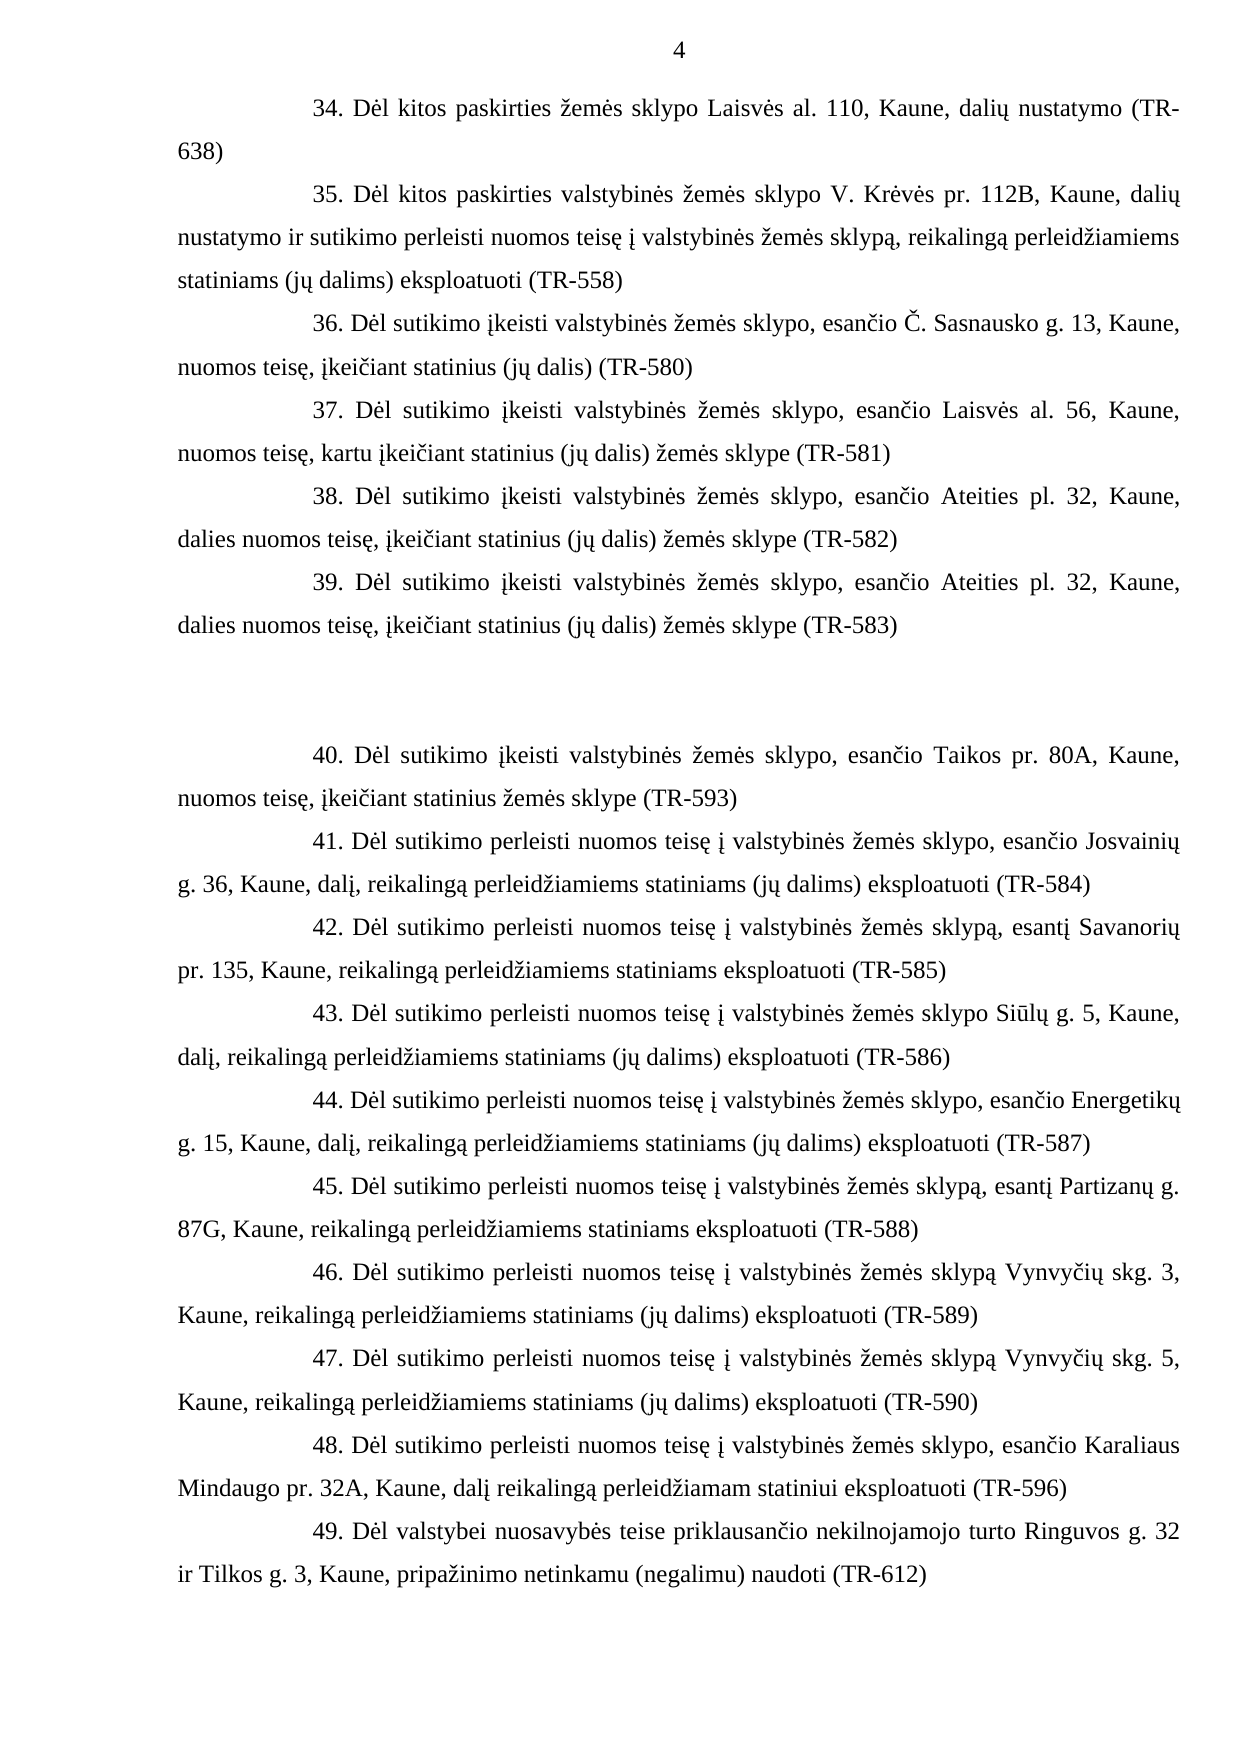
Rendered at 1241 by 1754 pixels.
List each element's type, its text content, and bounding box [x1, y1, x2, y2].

text 38. Dėl sutikimo įkeisti valstybinės žemės sklypo, esančio Ateities pl. 32, Kaune, dalies nuomos teisę, įkeičiant statinius (jų dalis) žemės sklype (TR-582) [177, 481, 1181, 553]
text 43. Dėl sutikimo perleisti nuomos teisę į valstybinės žemės sklypo Siūlų g. 5, Kaune, dalį, reikalingą perleidžiamiems statiniams (jų dalims) eksploatuoti (TR-586) [177, 998, 1181, 1070]
text 49. Dėl valstybei nuosavybės teise priklausančio nekilnojamojo turto Ringuvos g. 32 ir Tilkos g. 3, Kaune, pripažinimo netinkamu (negalimu) naudoti (TR-612) [177, 1516, 1181, 1588]
text 34. Dėl kitos paskirties žemės sklypo Laisvės al. 110, Kaune, dalių nustatymo (TR-638) [177, 93, 1181, 165]
text 45. Dėl sutikimo perleisti nuomos teisę į valstybinės žemės sklypą, esantį Partizanų g. 87G, Kaune, reikalingą perleidžiamiems statiniams eksploatuoti (TR-588) [177, 1171, 1181, 1243]
text 48. Dėl sutikimo perleisti nuomos teisę į valstybinės žemės sklypo, esančio Karaliaus Mindaugo pr. 32A, Kaune, dalį reikalingą perleidžiamam statiniui eksploatuoti (TR-596) [177, 1430, 1181, 1502]
text 39. Dėl sutikimo įkeisti valstybinės žemės sklypo, esančio Ateities pl. 32, Kaune, dalies nuomos teisę, įkeičiant statinius (jų dalis) žemės sklype (TR-583) [177, 567, 1181, 639]
text 42. Dėl sutikimo perleisti nuomos teisę į valstybinės žemės sklypą, esantį Savanorių pr. 135, Kaune, reikalingą perleidžiamiems statiniams eksploatuoti (TR-585) [177, 912, 1181, 984]
text 35. Dėl kitos paskirties valstybinės žemės sklypo V. Krėvės pr. 112B, Kaune, dalių nustatymo ir sutikimo perleisti nuomos teisę į valstybinės žemės sklypą, reikalingą perleidžiamiems statiniams (jų dalims) eksploatuoti (TR-558) [177, 179, 1181, 294]
text 47. Dėl sutikimo perleisti nuomos teisę į valstybinės žemės sklypą Vynvyčių skg. 5, Kaune, reikalingą perleidžiamiems statiniams (jų dalims) eksploatuoti (TR-590) [177, 1343, 1181, 1415]
text 41. Dėl sutikimo perleisti nuomos teisę į valstybinės žemės sklypo, esančio Josvainių g. 36, Kaune, dalį, reikalingą perleidžiamiems statiniams (jų dalims) eksploatuoti (TR-584) [177, 826, 1181, 898]
text 36. Dėl sutikimo įkeisti valstybinės žemės sklypo, esančio Č. Sasnausko g. 13, Kaune, nuomos teisę, įkeičiant statinius (jų dalis) (TR-580) [177, 308, 1181, 380]
text 44. Dėl sutikimo perleisti nuomos teisę į valstybinės žemės sklypo, esančio Energetikų g. 15, Kaune, dalį, reikalingą perleidžiamiems statiniams (jų dalims) eksploatuoti (TR-587) [177, 1085, 1181, 1157]
text 40. Dėl sutikimo įkeisti valstybinės žemės sklypo, esančio Taikos pr. 80A, Kaune, nuomos teisę, įkeičiant statinius žemės sklype (TR-593) [177, 740, 1181, 812]
text 46. Dėl sutikimo perleisti nuomos teisę į valstybinės žemės sklypą Vynvyčių skg. 3, Kaune, reikalingą perleidžiamiems statiniams (jų dalims) eksploatuoti (TR-589) [177, 1257, 1181, 1329]
text 37. Dėl sutikimo įkeisti valstybinės žemės sklypo, esančio Laisvės al. 56, Kaune, nuomos teisę, kartu įkeičiant statinius (jų dalis) žemės sklype (TR-581) [177, 395, 1181, 467]
